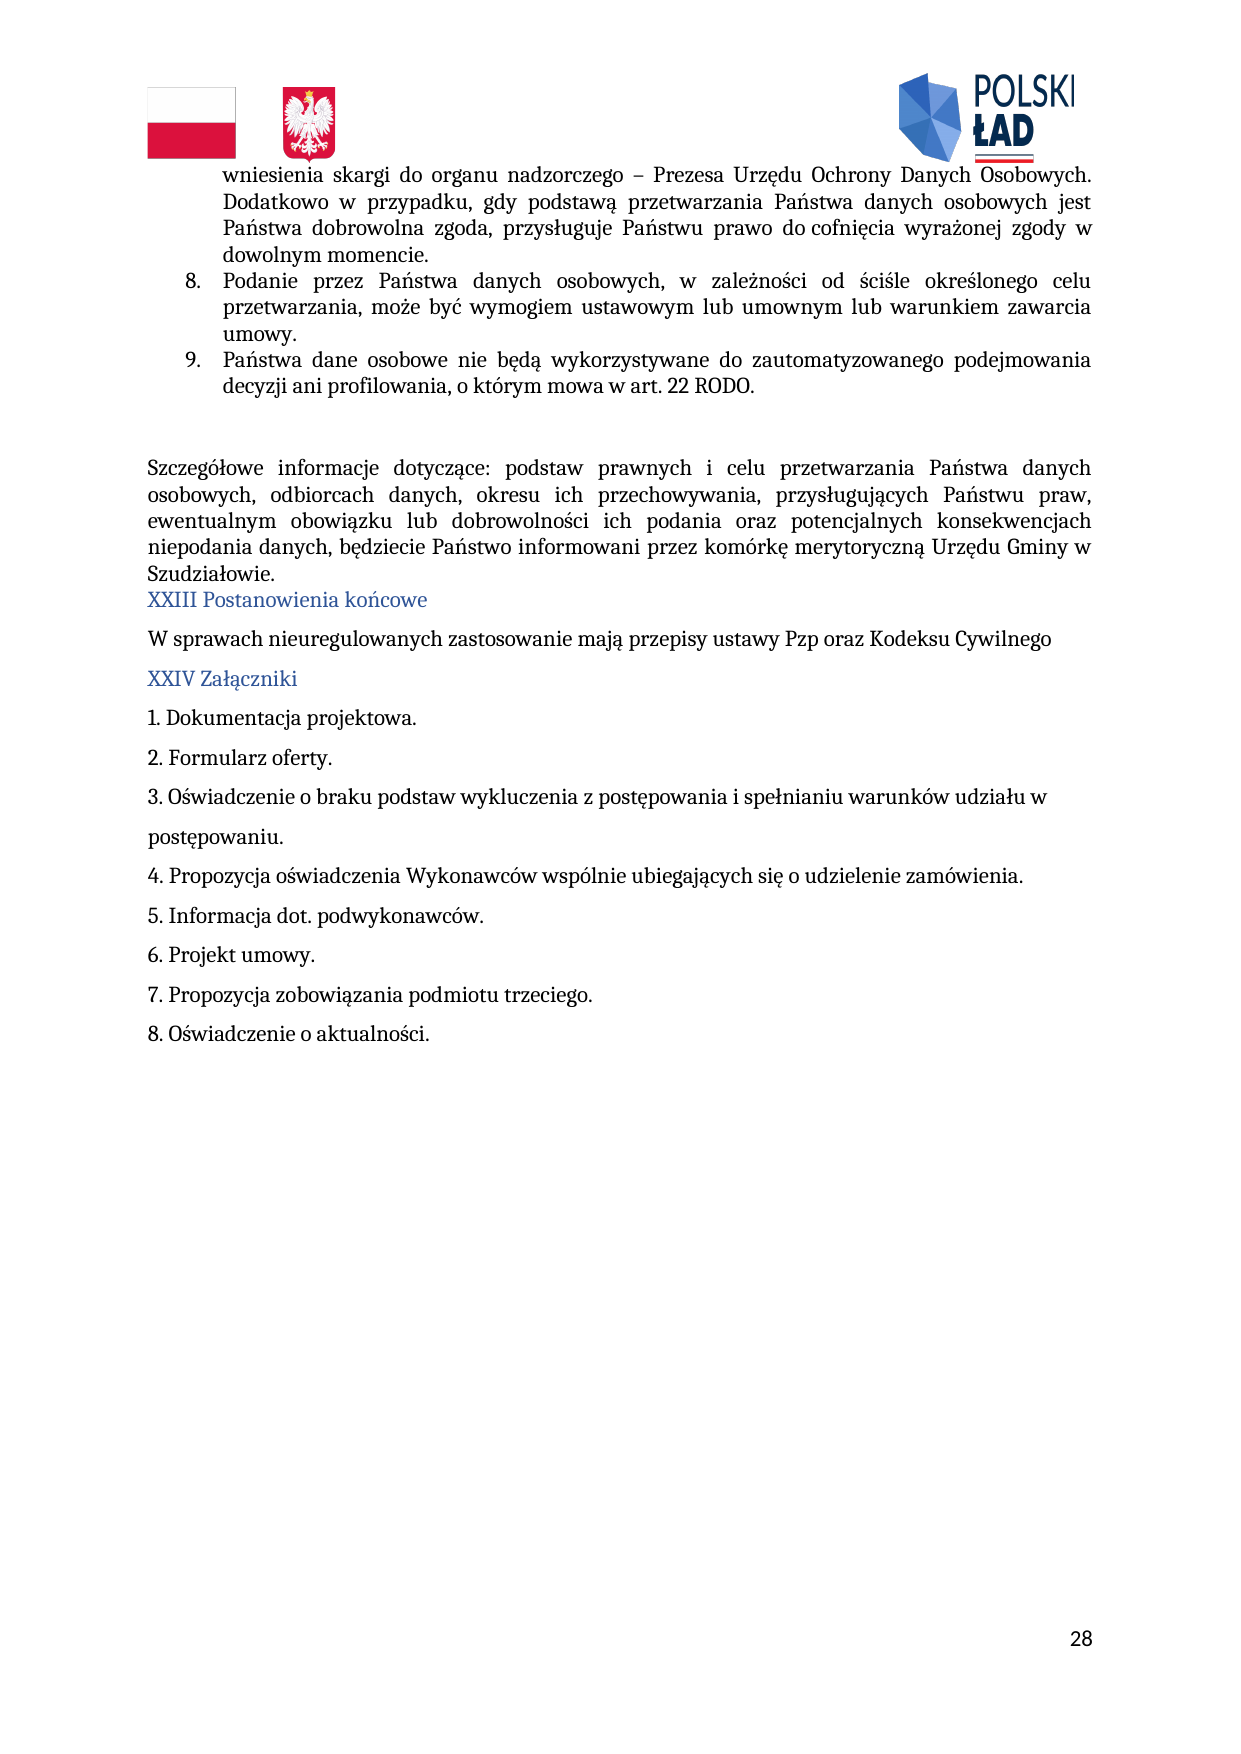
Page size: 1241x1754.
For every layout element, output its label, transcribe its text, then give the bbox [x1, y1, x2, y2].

text 7. Propozycja zobowiązania podmiotu trzeciego. [148, 982, 1093, 1008]
text 5. Informacja dot. podwykonawców. [148, 903, 1093, 929]
text W sprawach nieuregulowanych zastosowanie mają przepisy ustawy Pzp oraz Kodeksu Cywilnego [148, 626, 1093, 653]
picture [147, 87, 336, 163]
text 3. Oświadczenie o braku podstaw wykluczenia z postępowania i spełnianiu warunków udziału w postępowaniu. [148, 784, 1093, 850]
list Państwa dane osobowe nie będą wykorzystywane do zautomatyzowanego podejmowania decyzji ani profilowania, o którym mowa w art. 22 RODO. [185, 347, 1093, 399]
text 1. Dokumentacja projektowa. [148, 705, 1093, 732]
list Podanie przez Państwa danych osobowych, w zależności od ściśle określonego celu przetwarzania, może być wymogiem ustawowym lub umownym lub warunkiem zawarcia umowy. [185, 268, 1093, 347]
picture [899, 73, 1074, 163]
text Szczegółowe informacje dotyczące: podstaw prawnych i celu przetwarzania Państwa danych osobowych, odbiorcach danych, okresu ich przechowywania, przysługujących Państwu praw, ewentualnym obowiązku lub dobrowolności ich podania oraz potencjalnych konsekwencjach niepodania danych, będziecie Państwo informowani przez komórkę merytoryczną Urzędu Gminy w Szudziałowie. [148, 429, 1093, 587]
text XXIV Załączniki [148, 666, 1093, 692]
text 8. Oświadczenie o aktualności. [148, 1021, 1093, 1047]
text 2. Formularz oferty. [148, 745, 1093, 771]
text 6. Projekt umowy. [148, 942, 1093, 968]
text 4. Propozycja oświadczenia Wykonawców wspólnie ubiegających się o udzielenie zamówienia. [148, 863, 1093, 889]
text XXIII Postanowienia końcowe [148, 587, 1093, 613]
